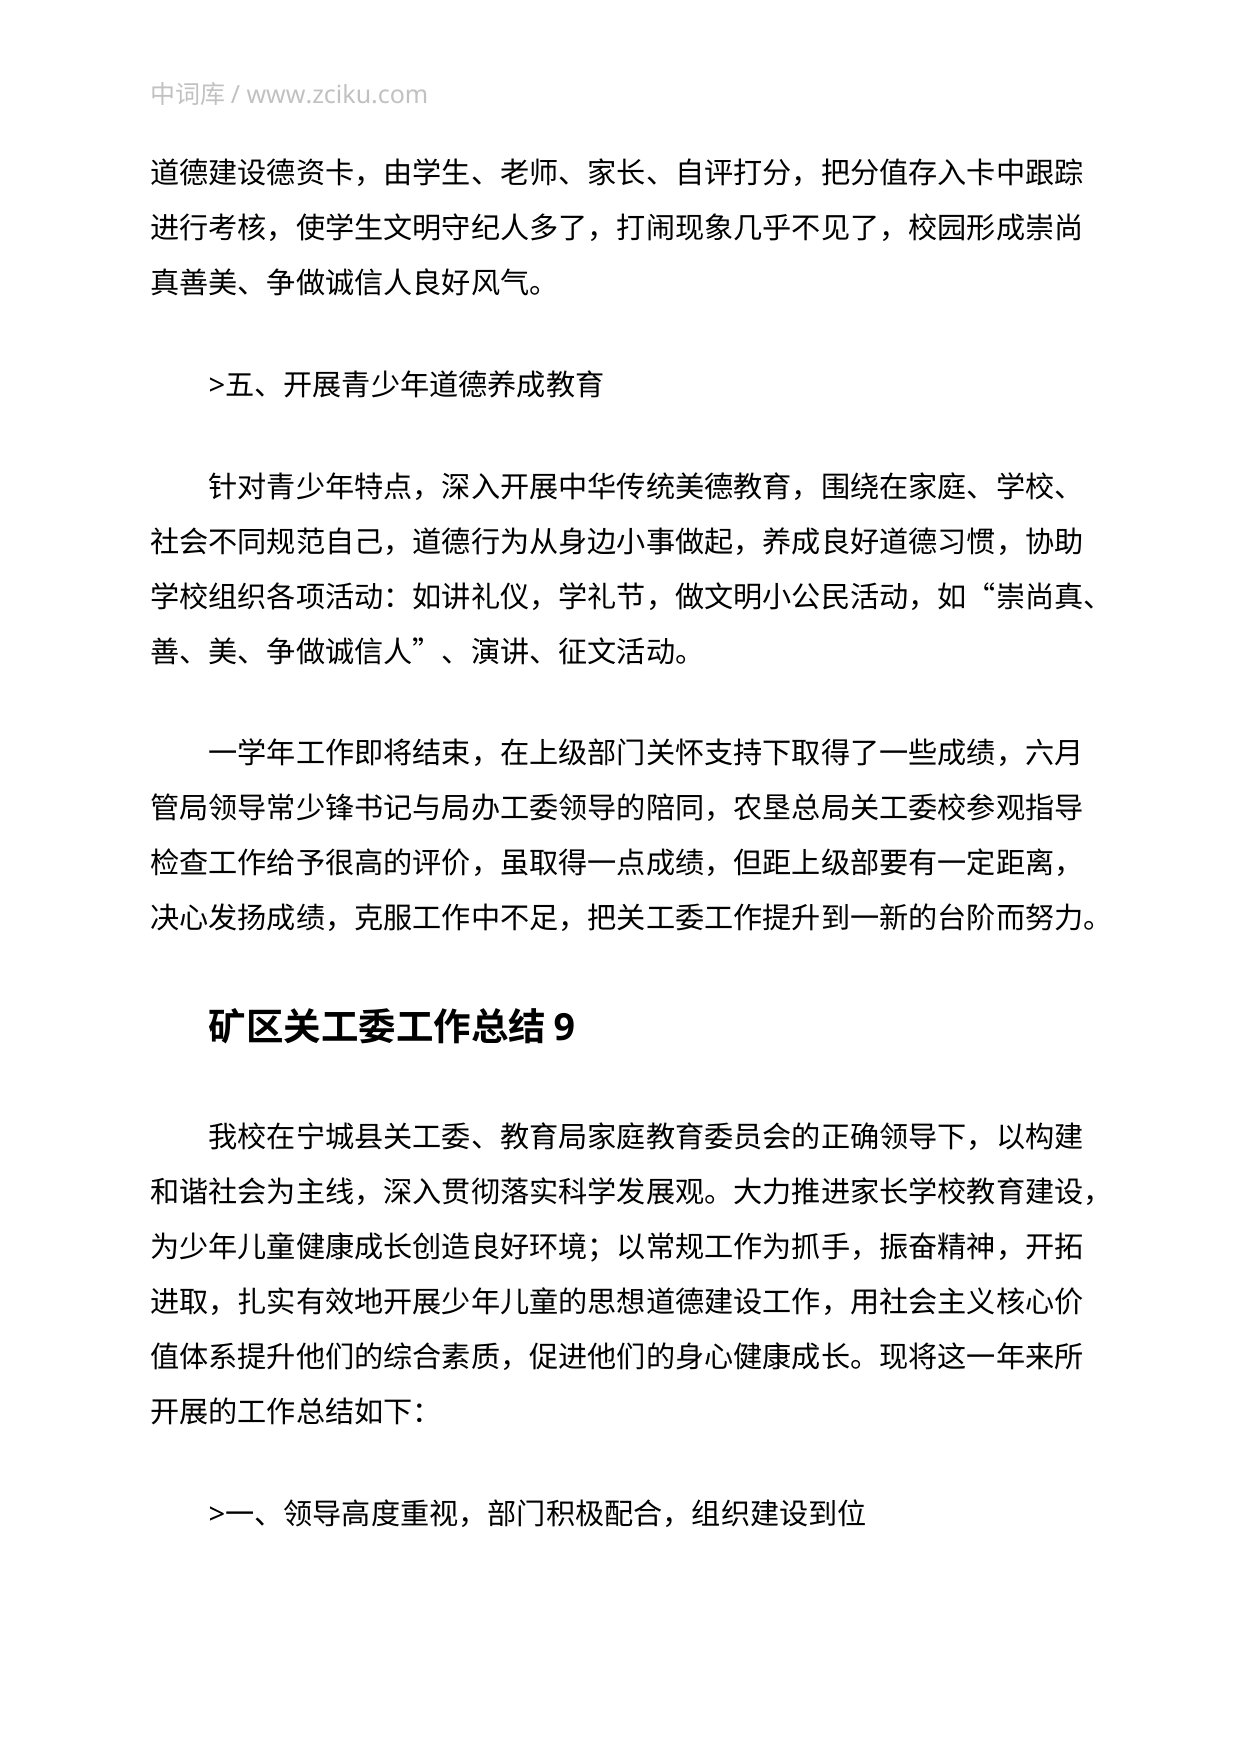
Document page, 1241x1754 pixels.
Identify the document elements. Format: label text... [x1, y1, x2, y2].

text 针对青少年特点，深入开展中华传统美德教育，围绕在家庭、学校、社会不同规范自己，道德行为从身边小事做起，养成良好道德习惯，协助学校组织各项活动：如讲礼仪，学礼节，做文明小公民活动，如“崇尚真、善、美、争做诚信人”、演讲、征文活动。 [150, 463, 1090, 671]
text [150, 150, 1090, 302]
text >五、开展青少年道德养成教育 [150, 362, 1090, 404]
text >一、领导高度重视，部门积极配合，组织建设到位 [150, 1490, 1090, 1533]
text 我校在宁城县关工委、教育局家庭教育委员会的正确领导下，以构建和谐社会为主线，深入贯彻落实科学发展观。大力推进家长学校教育建设，为少年儿童健康成长创造良好环境；以常规工作为抓手，振奋精神，开拓进取，扎实有效地开展少年儿童的思想道德建设工作，用社会主义核心价值体系提升他们的综合素质，促进他们的身心健康成长。现将这一年来所开展的工作总结如下： [150, 1114, 1090, 1431]
text 矿区关工委工作总结9 [150, 996, 1090, 1051]
text 一学年工作即将结束，在上级部门关怀支持下取得了一些成绩，六月管局领导常少锋书记与局办工委领导的陪同，农垦总局关工委校参观指导检查工作给予很高的评价，虽取得一点成绩，但距上级部要有一定距离，决心发扬成绩，克服工作中不足，把关工委工作提升到一新的台阶而努力。 [150, 730, 1090, 937]
